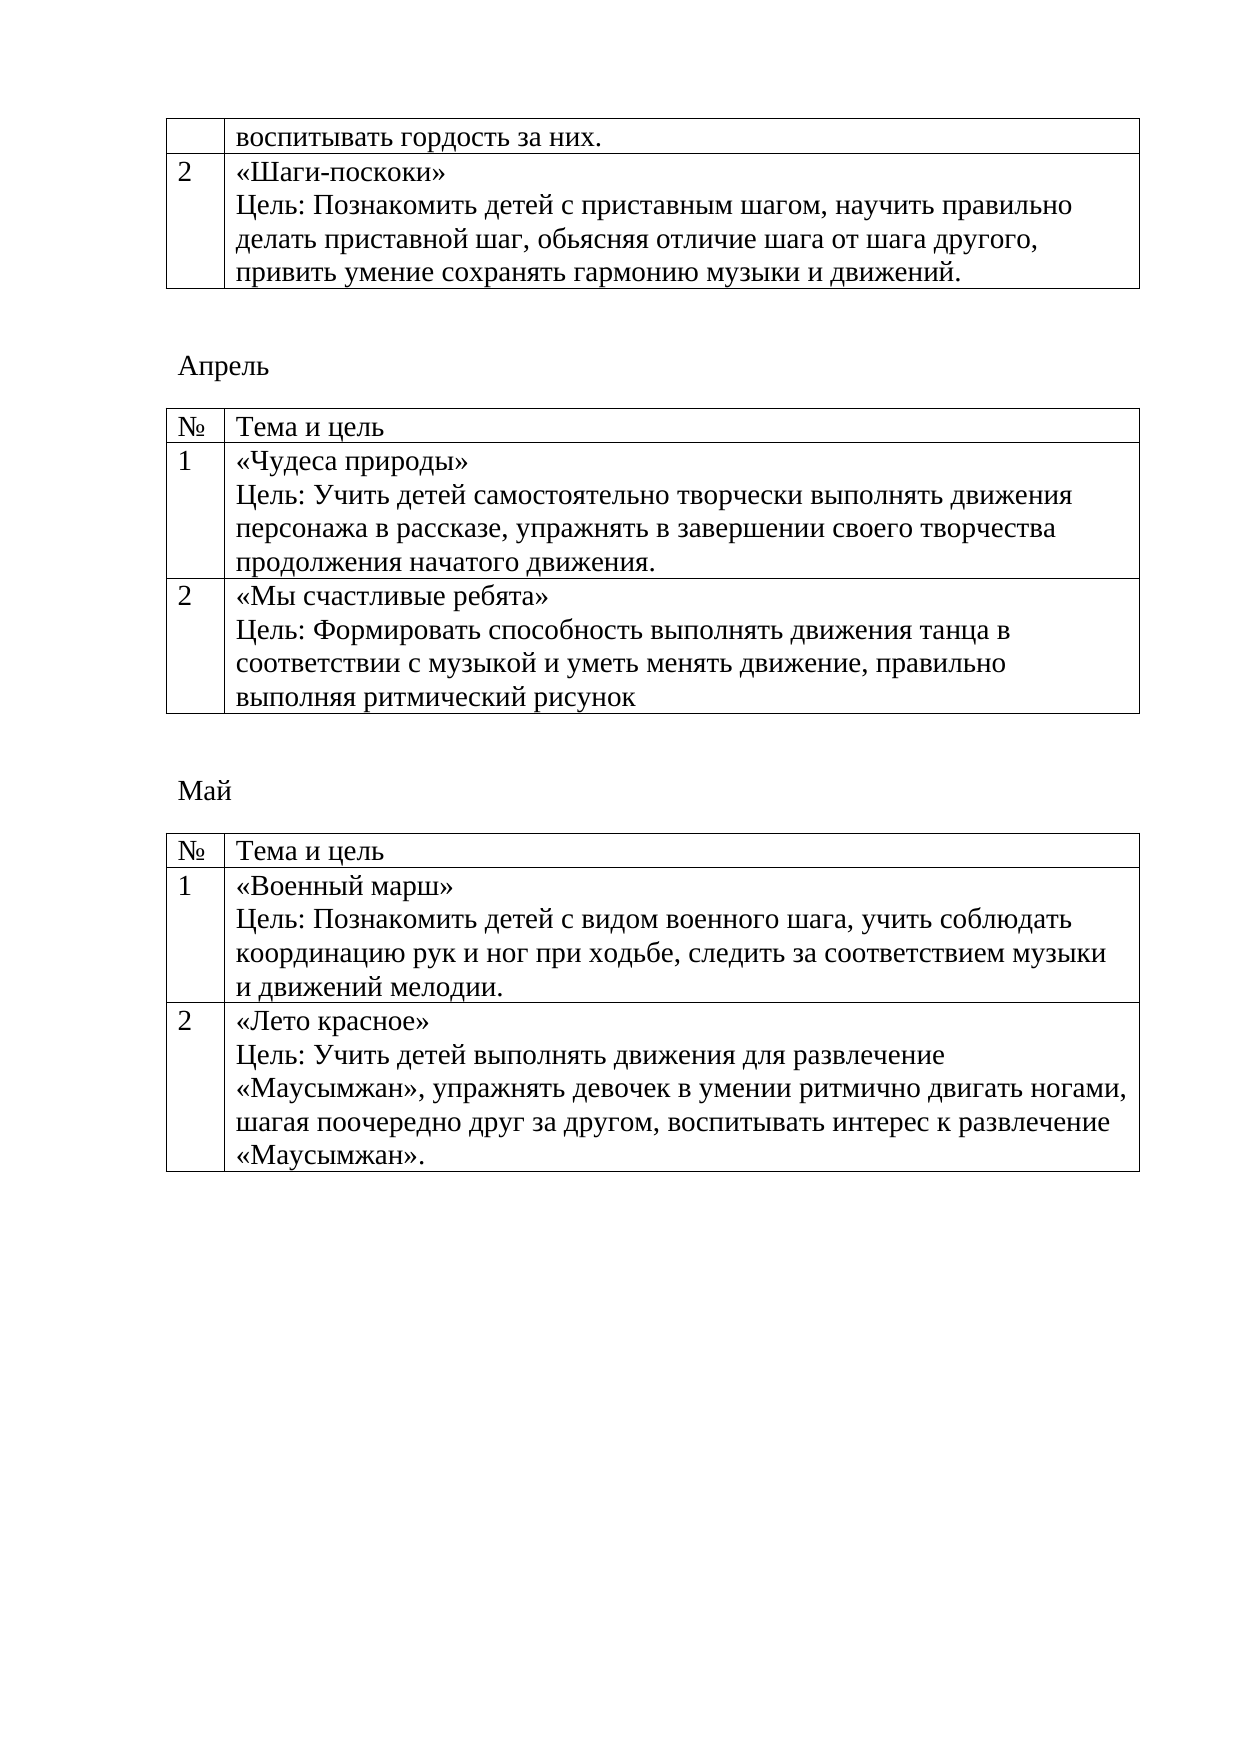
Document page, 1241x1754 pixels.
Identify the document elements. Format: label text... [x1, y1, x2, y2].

table_header № [167, 834, 224, 867]
table_header Тема и цель [225, 409, 1139, 442]
text Май [177, 773, 1152, 807]
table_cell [225, 119, 1139, 153]
table_cell «Лето красное» Цель: Учить детей выполнять движения для развлечение «Маусымжан», упражнять девочек в умении ритмично двигать ногами, шагая поочередно друг за другом, воспитывать интерес к развлечение «Маусымжан». [225, 1003, 1139, 1171]
table_cell «Военный марш» Цель: Познакомить детей с видом военного шага, учить соблюдать координацию рук и ног при ходьбе, следить за соответствием музыки и движений мелодии. [225, 868, 1139, 1002]
table_header № [167, 409, 224, 442]
table_cell 2 [167, 1003, 224, 1171]
table_cell 2 [167, 154, 224, 288]
table_cell «Мы счастливые ребята» Цель: Формировать способность выполнять движения танца в соответствии с музыкой и уметь менять движение, правильно выполняя ритмический рисунок [225, 579, 1139, 713]
table_cell 1 [167, 443, 224, 577]
table_cell «Шаги-поскоки» Цель: Познакомить детей с приставным шагом, научить правильно делать приставной шаг, обьясняя отличие шага от шага другого, привить умение сохранять гармонию музыки и движений. [225, 154, 1139, 288]
table_cell «Чудеса природы» Цель: Учить детей самостоятельно творчески выполнять движения персонажа в рассказе, упражнять в завершении своего творчества продолжения начатого движения. [225, 443, 1139, 577]
table_cell 1 [167, 119, 224, 153]
table_header Тема и цель [225, 834, 1139, 867]
table_cell 1 [167, 868, 224, 1002]
table_cell 2 [167, 579, 224, 713]
text Апрель [177, 348, 1152, 382]
